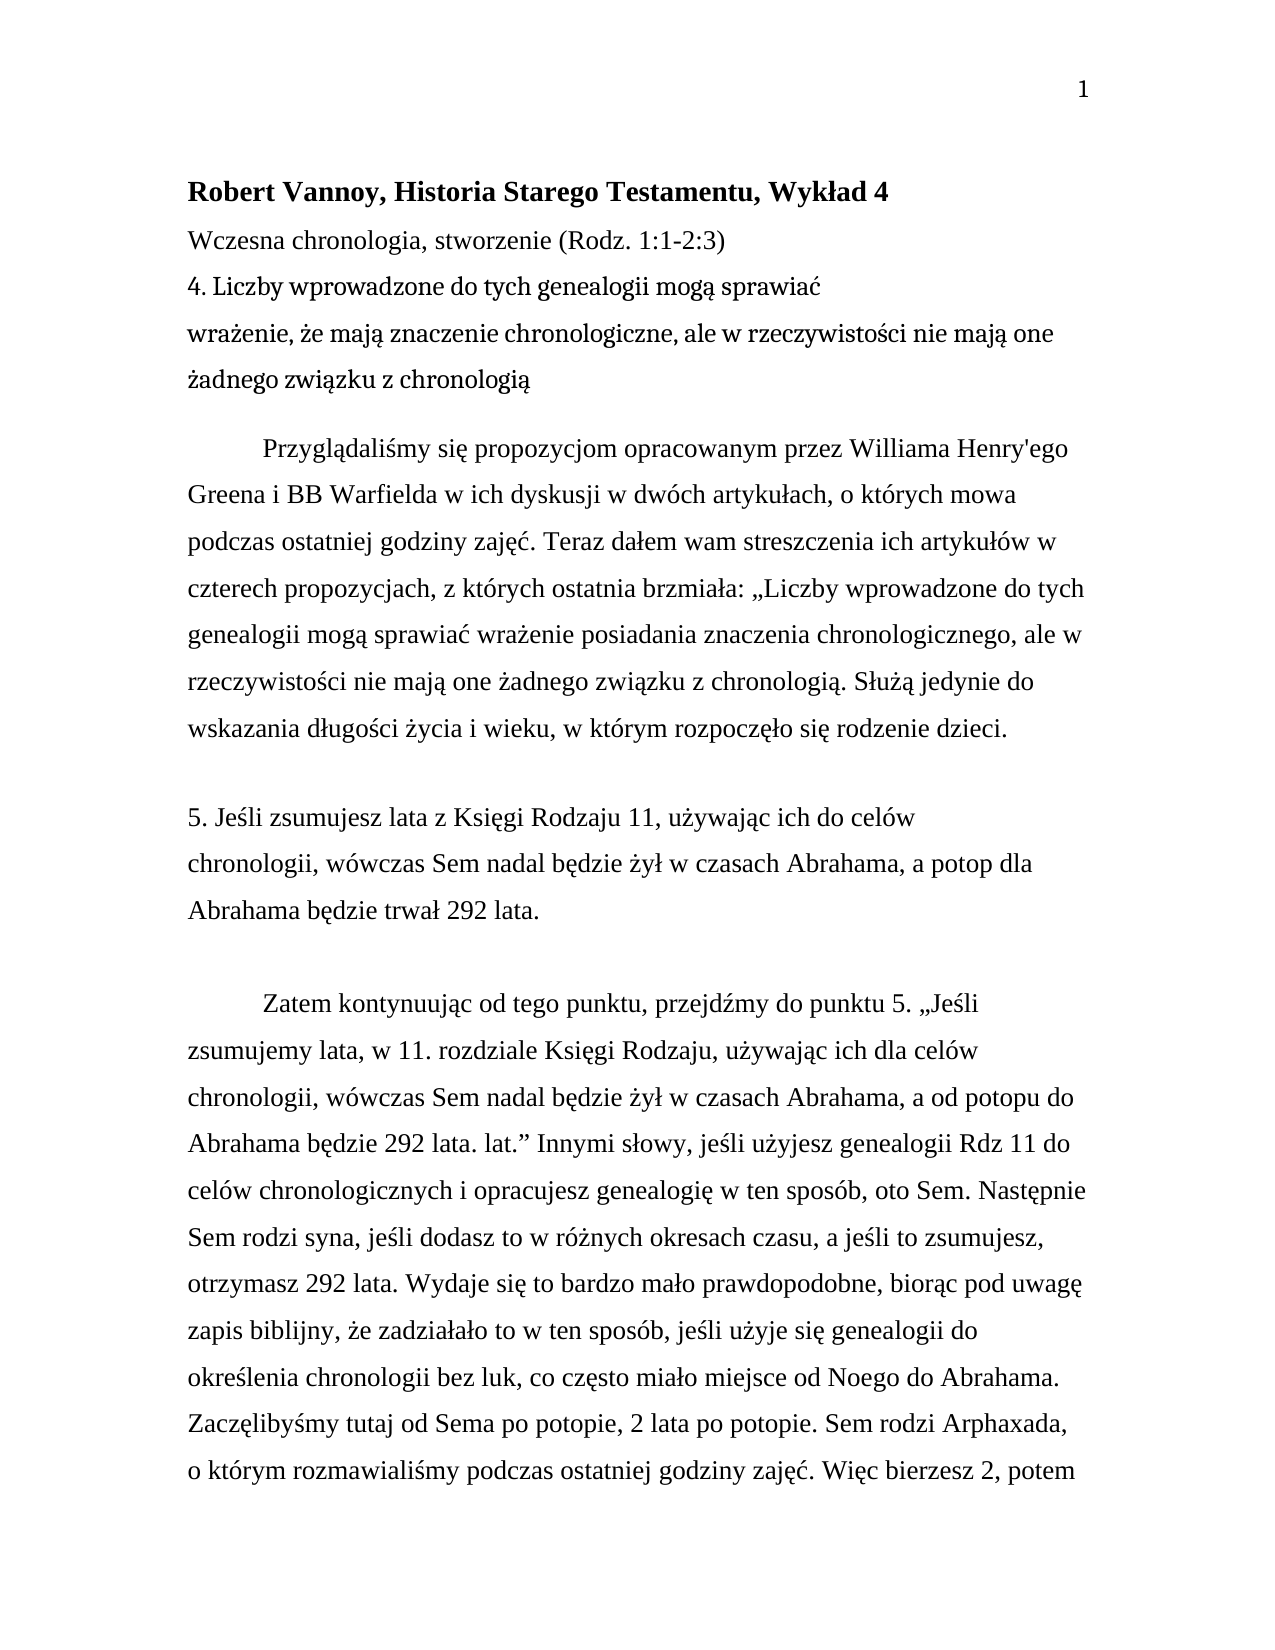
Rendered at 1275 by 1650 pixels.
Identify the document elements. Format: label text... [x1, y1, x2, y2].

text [187, 941, 1087, 1485]
text Przyglądaliśmy się propozycjom opracowanym przez Williama Henry'ego Greena i BB Warfielda w ich dyskusji w dwóch artykułach, o których mowa podczas ostatniej godziny zajęć. Teraz dałem wam streszczenia ich artykułów w czterech propozycjach, z których ostatnia brzmiała: „Liczby wprowadzone do tych genealogii mogą sprawiać wrażenie posiadania znaczenia chronologicznego, ale w rzeczywistości nie mają one żadnego związku z chronologią. Służą jedynie do wskazania długości życia i wieku, w którym rozpoczęło się rodzenie dzieci. [187, 432, 1087, 786]
text Robert Vannoy, Historia Starego Testamentu, Wykład 4 [187, 174, 1087, 208]
text 5. Jeśli zsumujesz lata z Księgi Rodzaju 11, używając ich do celów chronologii, wówczas Sem nadal będzie żył w czasach Abrahama, a potop dla Abrahama będzie trwał 292 lata. [187, 801, 1087, 925]
text Wczesna chronologia, stworzenie (Rodz. 1:1-2:3) 4. Liczby wprowadzone do tych genealogii mogą sprawiać wrażenie, że mają znaczenie chronologiczne, ale w rzeczywistości nie mają one żadnego związku z chronologią [187, 224, 1087, 396]
